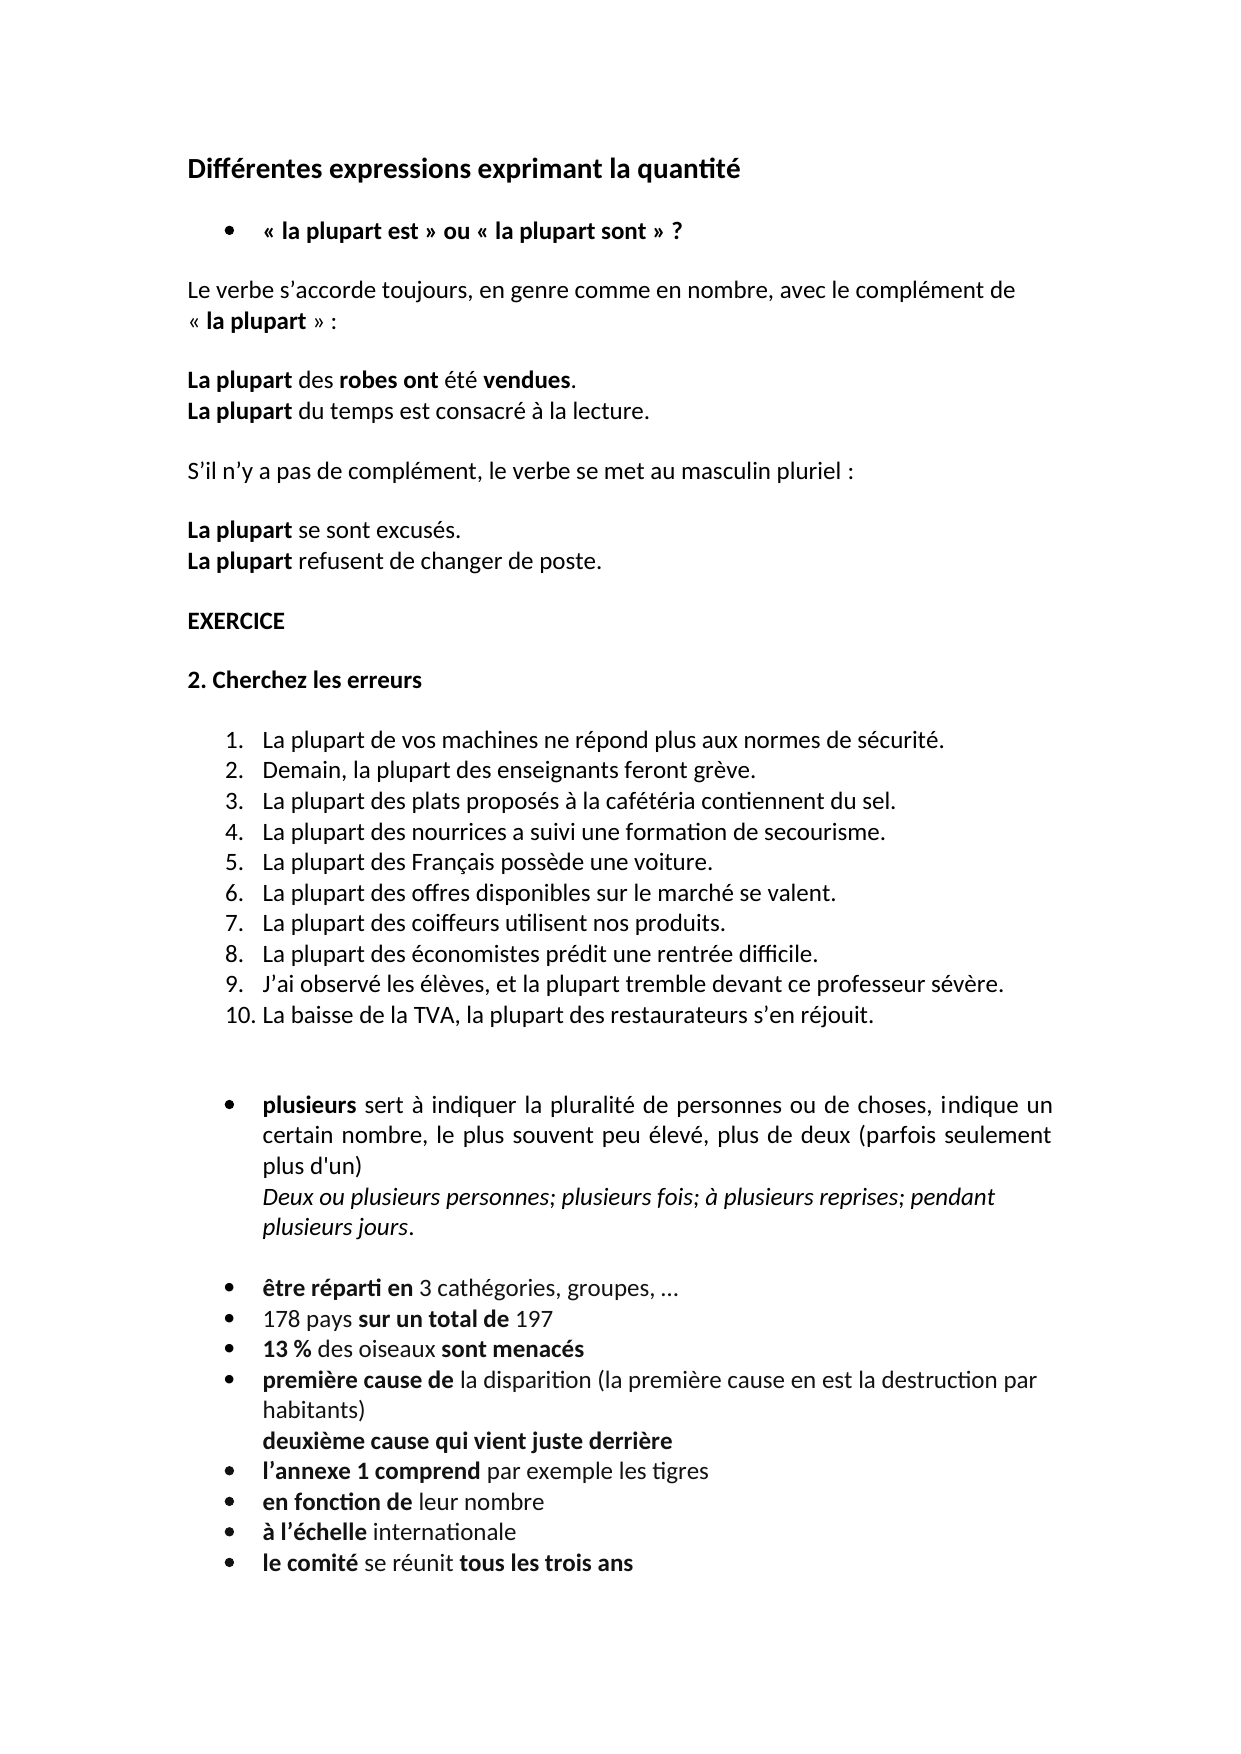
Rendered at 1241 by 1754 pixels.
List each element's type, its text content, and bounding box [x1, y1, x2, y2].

list La plupart des Français possède une voiture. [225, 846, 1053, 877]
list Demain, la plupart des enseignants feront grève. [225, 755, 1053, 785]
text Le verbe s’accorde toujours, en genre comme en nombre, avec le complément de « la plupart » : [187, 274, 1053, 336]
list La plupart de vos machines ne répond plus aux normes de sécurité. [225, 724, 1053, 755]
list 178 pays sur un total de 197 [225, 1303, 1053, 1333]
text Différentes expressions exprimant la quantité [187, 150, 1053, 186]
text deuxième cause qui vient juste derrière [187, 1425, 1053, 1455]
list La plupart des coiffeurs utilisent nos produits. [225, 907, 1053, 938]
list 13 % des oiseaux sont menacés [225, 1333, 1053, 1364]
list La plupart des offres disponibles sur le marché se valent. [225, 877, 1053, 907]
list La plupart des plats proposés à la cafétéria contiennent du sel. [225, 785, 1053, 816]
list La baisse de la TVA, la plupart des restaurateurs s’en réjouit. [225, 999, 1053, 1029]
list J’ai observé les élèves, et la plupart tremble devant ce professeur sévère. [225, 968, 1053, 999]
text Deux ou plusieurs personnes; plusieurs fois; à plusieurs reprises; pendant plusieurs jours. [187, 1181, 1053, 1242]
list l’annexe 1 comprend par exemple les tigres [225, 1455, 1053, 1486]
text S’il n’y a pas de complément, le verbe se met au masculin pluriel : [187, 455, 1053, 485]
list La plupart des nourrices a suivi une formation de secourisme. [225, 816, 1053, 846]
list La plupart des économistes prédit une rentrée difficile. [225, 938, 1053, 968]
text La plupart des robes ont été vendues. La plupart du temps est consacré à la lecture. [187, 365, 1053, 426]
list à l’échelle internationale [225, 1516, 1053, 1547]
subtitle EXERCICE [187, 605, 1053, 635]
subtitle 2. Cherchez les erreurs [187, 664, 1053, 695]
list le comité se réunit tous les trois ans [225, 1547, 1053, 1577]
list en fonction de leur nombre [225, 1486, 1053, 1516]
list « la plupart est » ou « la plupart sont » ? [225, 215, 1053, 245]
list première cause de la disparition (la première cause en est la destruction par habitants) [225, 1364, 1053, 1425]
list être réparti en 3 cathégories, groupes, … [225, 1272, 1053, 1303]
list plusieurs sert à indiquer la pluralité de personnes ou de choses, indique un certain nombre, le plus souvent peu élevé, plus de deux (parfois seulement plus d'un) [225, 1089, 1053, 1181]
text La plupart se sont excusés. La plupart refusent de changer de poste. [187, 514, 1053, 576]
